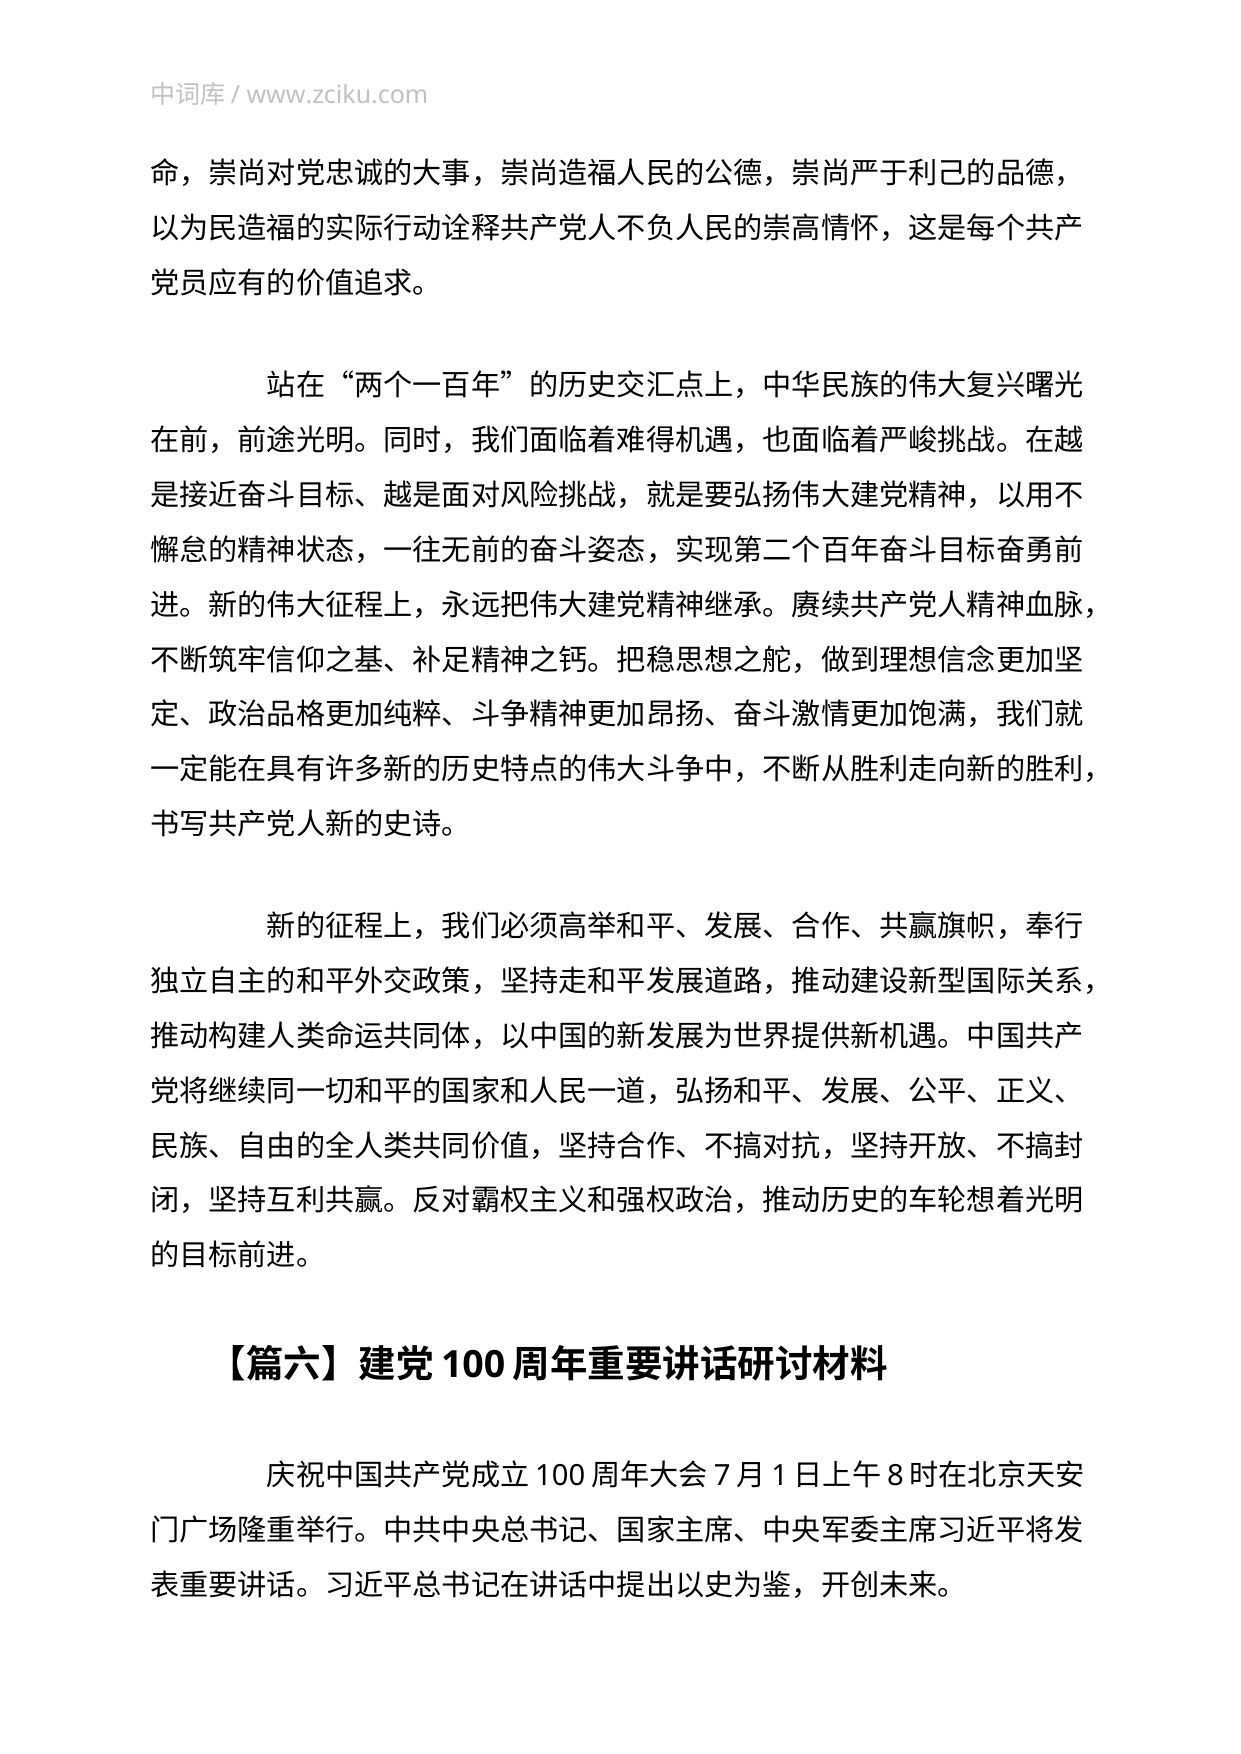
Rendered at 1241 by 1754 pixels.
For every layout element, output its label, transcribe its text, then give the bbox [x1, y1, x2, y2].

text 站在“两个一百年”的历史交汇点上，中华民族的伟大复兴曙光在前，前途光明。同时，我们面临着难得机遇，也面临着严峻挑战。在越是接近奋斗目标、越是面对风险挑战，就是要弘扬伟大建党精神，以用不懈怠的精神状态，一往无前的奋斗姿态，实现第二个百年奋斗目标奋勇前进。新的伟大征程上，永远把伟大建党精神继承。赓续共产党人精神血脉，不断筑牢信仰之基、补足精神之钙。把稳思想之舵，做到理想信念更加坚定、政治品格更加纯粹、斗争精神更加昂扬、奋斗激情更加饱满，我们就一定能在具有许多新的历史特点的伟大斗争中，不断从胜利走向新的胜利，书写共产党人新的史诗。 [150, 362, 1090, 843]
text 庆祝中国共产党成立100周年大会7月1日上午8时在北京天安门广场隆重举行。中共中央总书记、国家主席、中央军委主席习近平将发表重要讲话。习近平总书记在讲话中提出以史为鉴，开创未来。 [150, 1451, 1090, 1603]
text 【篇六】建党100周年重要讲话研讨材料 [150, 1334, 1090, 1388]
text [150, 150, 1090, 302]
text 新的征程上，我们必须高举和平、发展、合作、共赢旗帜，奉行独立自主的和平外交政策，坚持走和平发展道路，推动建设新型国际关系，推动构建人类命运共同体，以中国的新发展为世界提供新机遇。中国共产党将继续同一切和平的国家和人民一道，弘扬和平、发展、公平、正义、民族、自由的全人类共同价值，坚持合作、不搞对抗，坚持开放、不搞封闭，坚持互利共赢。反对霸权主义和强权政治，推动历史的车轮想着光明的目标前进。 [150, 902, 1090, 1274]
